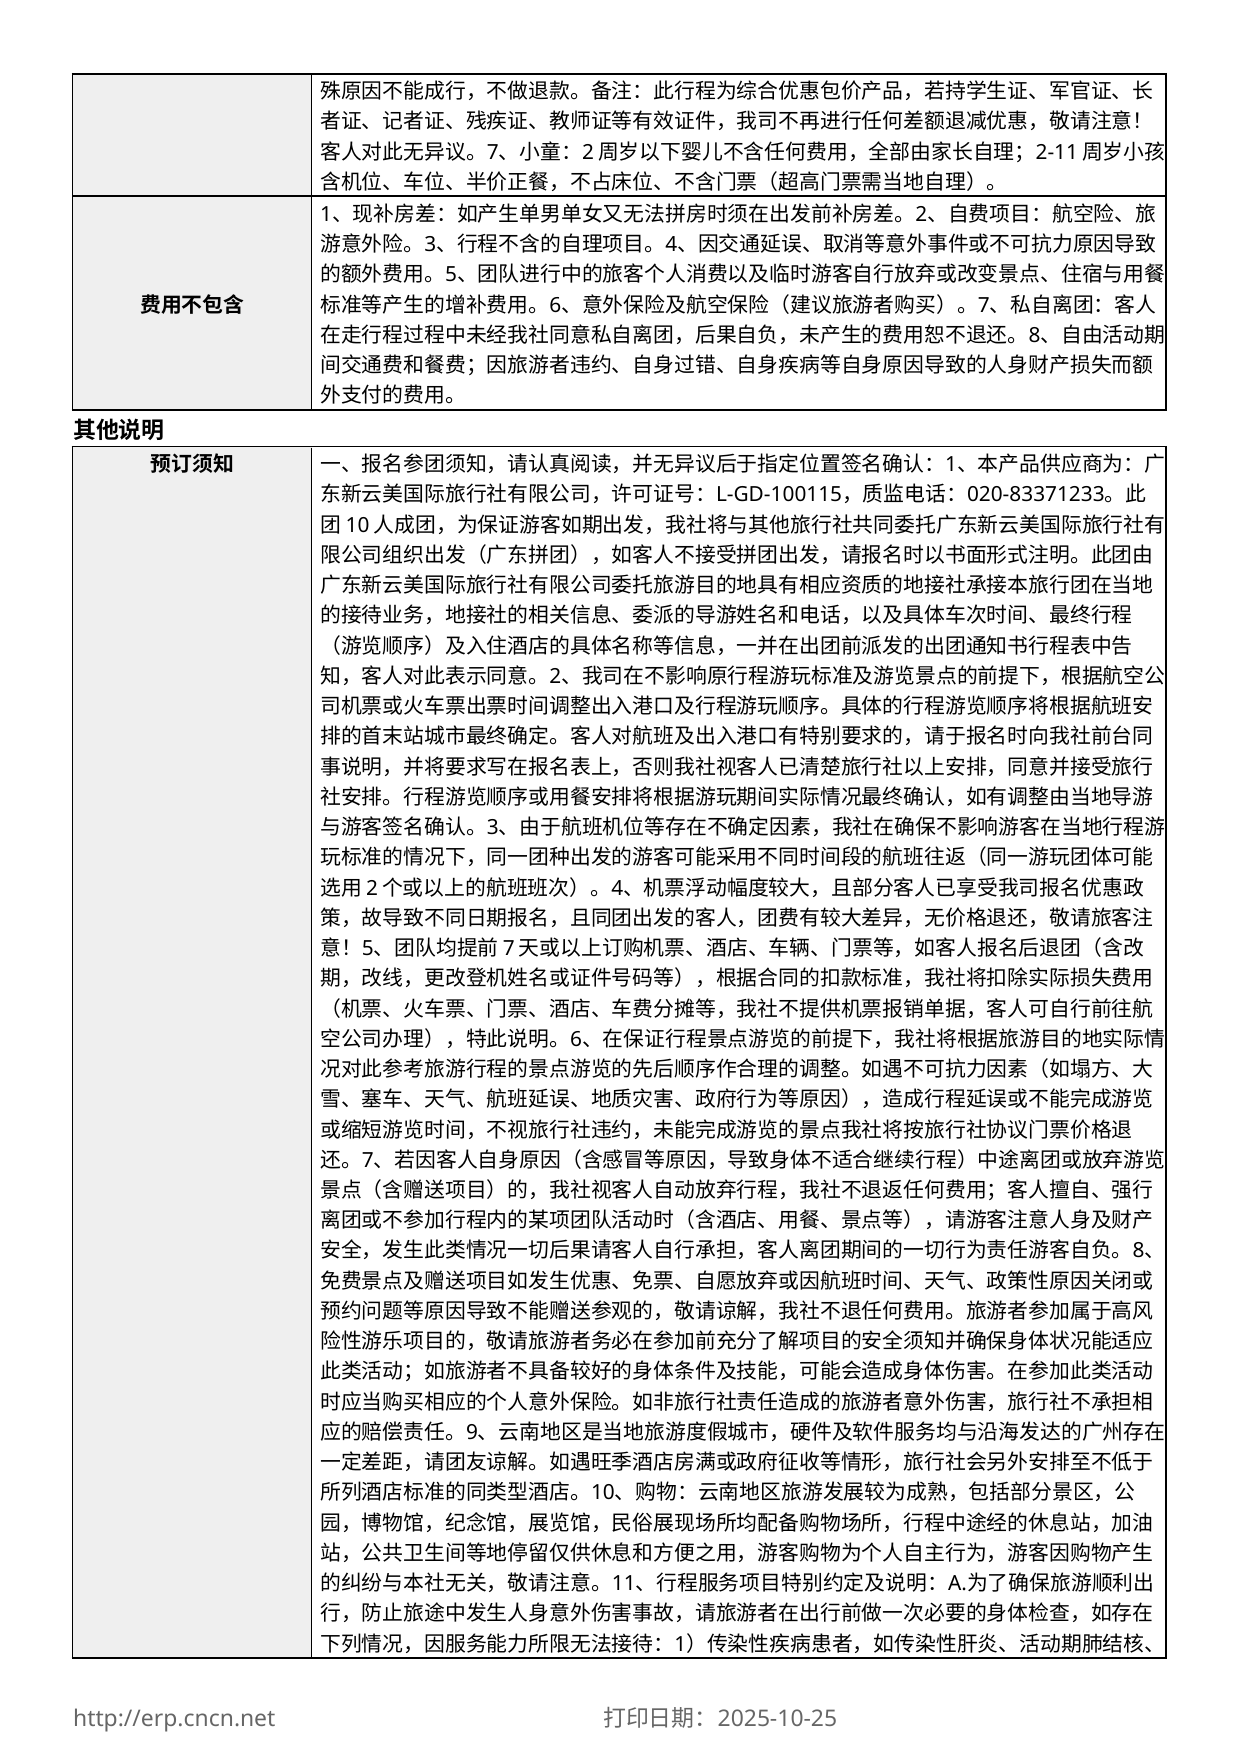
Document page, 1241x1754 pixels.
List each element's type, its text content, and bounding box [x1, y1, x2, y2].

table_header 1、交通：双飞双动 [312, 75, 1165, 195]
table_header 预订须知 [73, 447, 311, 1657]
table_cell 1、现补房差：如产生单男单女又无法拼房时须在出发前补房差。 [312, 197, 1165, 409]
table_cell 费用不包含 [73, 197, 311, 409]
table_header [312, 447, 1165, 1657]
text 其他说明 [73, 412, 1167, 445]
table_header 费用包含 [73, 75, 311, 195]
